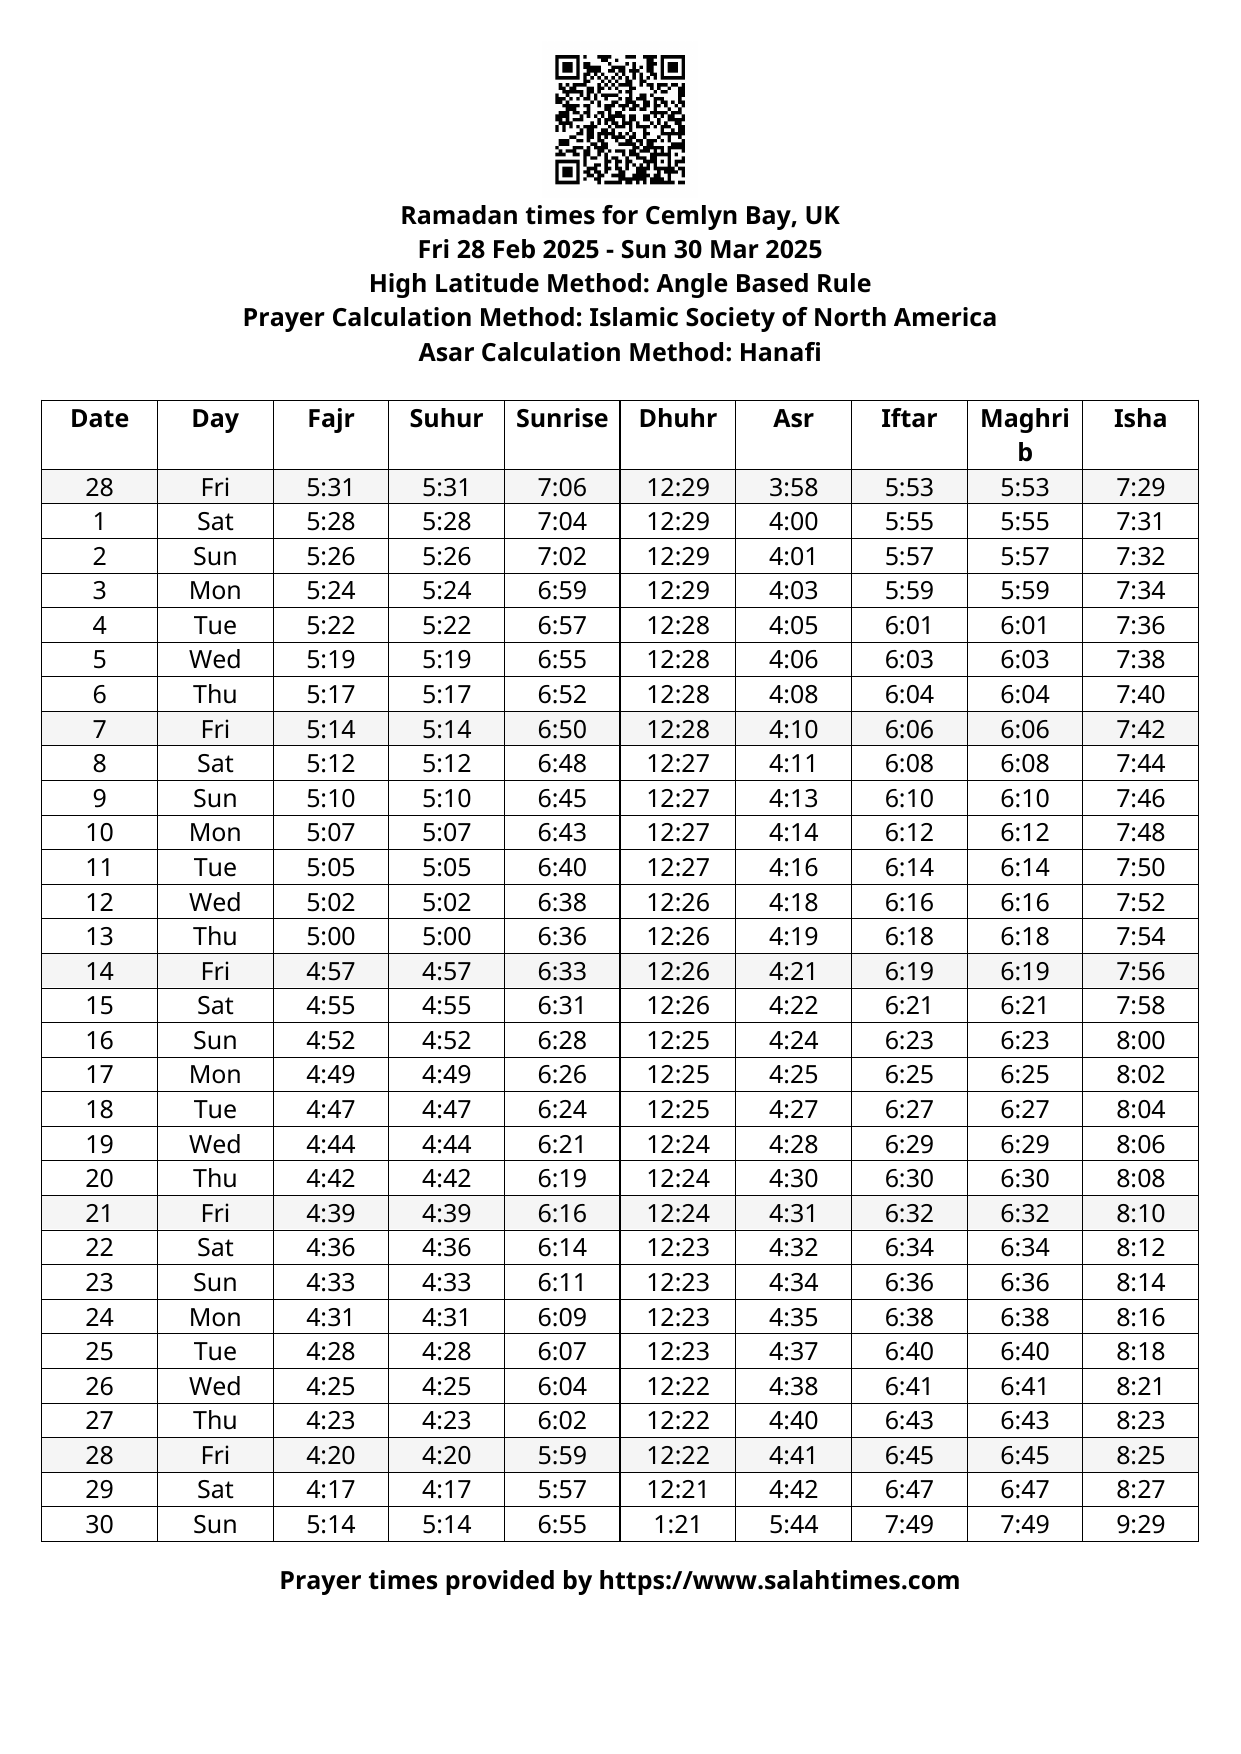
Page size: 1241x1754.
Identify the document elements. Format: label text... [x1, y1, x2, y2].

table_cell 6:07 [505, 1334, 619, 1368]
table_cell 4:42 [274, 1161, 388, 1195]
table_cell 5:05 [389, 850, 504, 884]
table_cell Sat [158, 1473, 273, 1506]
table_cell 12:24 [621, 1161, 735, 1195]
table_cell 5:07 [274, 816, 388, 849]
table_cell Sun [158, 1023, 273, 1057]
table_cell 12:23 [621, 1334, 735, 1368]
table_cell 12:28 [621, 677, 735, 711]
table_cell 8:10 [1083, 1196, 1198, 1229]
table_cell 6:30 [852, 1161, 967, 1195]
table_cell 5:53 [968, 470, 1082, 503]
table_header Asr [736, 401, 851, 469]
table_cell 4:47 [389, 1092, 504, 1126]
table_cell 8:27 [1083, 1473, 1198, 1506]
table_cell 6:19 [968, 954, 1082, 987]
table_cell 6:12 [852, 816, 967, 849]
table_cell 5:02 [389, 885, 504, 918]
table_cell 6:06 [968, 712, 1082, 745]
table_cell 6:45 [852, 1438, 967, 1472]
table_cell 8:08 [1083, 1161, 1198, 1195]
table_cell 4:05 [736, 608, 851, 642]
table_cell 4:42 [389, 1161, 504, 1195]
table_cell 7:02 [505, 539, 619, 572]
table_cell 7:49 [852, 1507, 967, 1541]
table_cell 9:29 [1083, 1507, 1198, 1541]
table_cell 7:38 [1083, 643, 1198, 676]
table_cell 5:02 [274, 885, 388, 918]
table_cell 19 [42, 1127, 157, 1160]
table_cell 4:41 [736, 1438, 851, 1472]
table_cell 4:23 [274, 1404, 388, 1437]
table_cell 12 [42, 885, 157, 918]
table_cell 4:28 [736, 1127, 851, 1160]
table_cell 6:31 [505, 989, 619, 1022]
table_cell 4:57 [274, 954, 388, 987]
table_cell 11 [42, 850, 157, 884]
table_cell 6:25 [968, 1058, 1082, 1091]
table_cell 15 [42, 989, 157, 1022]
table_header Maghrib [968, 401, 1082, 469]
table_cell 4:36 [389, 1231, 504, 1264]
table_cell 6:28 [505, 1023, 619, 1057]
table_cell Thu [158, 919, 273, 953]
table_cell 1 [42, 504, 157, 538]
table_cell 5:00 [274, 919, 388, 953]
table_cell 6:40 [505, 850, 619, 884]
table_cell 10 [42, 816, 157, 849]
table_cell 7:32 [1083, 539, 1198, 572]
table_cell 7:40 [1083, 677, 1198, 711]
table_cell 5:19 [274, 643, 388, 676]
table_cell 7:48 [1083, 816, 1198, 849]
table_cell 7:44 [1083, 746, 1198, 780]
table_cell 4:33 [389, 1265, 504, 1299]
table_cell 7:49 [968, 1507, 1082, 1541]
table_cell 6:19 [505, 1161, 619, 1195]
table_cell 4:18 [736, 885, 851, 918]
table_cell 5:59 [968, 574, 1082, 607]
table_cell 6:10 [968, 781, 1082, 814]
table_cell 5:10 [274, 781, 388, 814]
table_cell 13 [42, 919, 157, 953]
table_cell 1:21 [621, 1507, 735, 1541]
table_cell 4:34 [736, 1265, 851, 1299]
table_cell 5:59 [505, 1438, 619, 1472]
table_cell 4:31 [274, 1300, 388, 1333]
table_cell 30 [42, 1507, 157, 1541]
table_cell 7:06 [505, 470, 619, 503]
table_cell Fri [158, 1196, 273, 1229]
table_cell 4:28 [389, 1334, 504, 1368]
table_cell 6:21 [852, 989, 967, 1022]
table_cell 5:05 [274, 850, 388, 884]
table_cell 4:25 [274, 1369, 388, 1402]
table_cell 5:22 [389, 608, 504, 642]
table_cell Mon [158, 574, 273, 607]
table_cell 6:43 [968, 1404, 1082, 1437]
table_cell 4:32 [736, 1231, 851, 1264]
table_cell 12:25 [621, 1058, 735, 1091]
table_cell 4:36 [274, 1231, 388, 1264]
table_cell 4:52 [274, 1023, 388, 1057]
table_cell 4:31 [736, 1196, 851, 1229]
table_cell 4:55 [389, 989, 504, 1022]
table_cell 5:26 [389, 539, 504, 572]
table_cell 8:02 [1083, 1058, 1198, 1091]
table_cell 12:27 [621, 816, 735, 849]
table_cell 6:27 [852, 1092, 967, 1126]
table_cell 6:29 [968, 1127, 1082, 1160]
table_cell Tue [158, 1092, 273, 1126]
table_cell 6:43 [505, 816, 619, 849]
table_cell 5:28 [274, 504, 388, 538]
table_cell 6:08 [968, 746, 1082, 780]
table_cell 12:26 [621, 885, 735, 918]
table_cell 5:19 [389, 643, 504, 676]
table_cell 6:16 [852, 885, 967, 918]
table_cell 6:25 [852, 1058, 967, 1091]
table_cell 6:04 [505, 1369, 619, 1402]
table_cell 4:01 [736, 539, 851, 572]
table_cell 5:10 [389, 781, 504, 814]
table_cell 8 [42, 746, 157, 780]
table_cell 7:58 [1083, 989, 1198, 1022]
table_cell Sat [158, 1231, 273, 1264]
table_cell 6:21 [505, 1127, 619, 1160]
table_cell 6:14 [852, 850, 967, 884]
table_cell 4:47 [274, 1092, 388, 1126]
table_cell 12:24 [621, 1196, 735, 1229]
table_cell 6:11 [505, 1265, 619, 1299]
table_header Suhur [389, 401, 504, 469]
table_cell 12:29 [621, 504, 735, 538]
table_cell Sat [158, 746, 273, 780]
table_cell 7:31 [1083, 504, 1198, 538]
table_cell 6:59 [505, 574, 619, 607]
table_cell 12:28 [621, 643, 735, 676]
table_cell 5:31 [389, 470, 504, 503]
table_cell 7:46 [1083, 781, 1198, 814]
table_cell 6:04 [968, 677, 1082, 711]
table_cell 6:38 [852, 1300, 967, 1333]
table_cell 3 [42, 574, 157, 607]
table_cell 16 [42, 1023, 157, 1057]
table_cell 12:27 [621, 850, 735, 884]
table_cell 5 [42, 643, 157, 676]
table_cell 3:58 [736, 470, 851, 503]
table_cell 12:29 [621, 470, 735, 503]
table_cell 5:14 [389, 1507, 504, 1541]
table_cell 6:18 [968, 919, 1082, 953]
table_cell 12:23 [621, 1300, 735, 1333]
table_cell Wed [158, 1127, 273, 1160]
table_cell 12:23 [621, 1265, 735, 1299]
table_cell 4:25 [389, 1369, 504, 1402]
table_cell 12:25 [621, 1092, 735, 1126]
table_cell 12:21 [621, 1473, 735, 1506]
table_cell 4:25 [736, 1058, 851, 1091]
table_header Day [158, 401, 273, 469]
table_header Fajr [274, 401, 388, 469]
table_cell 7 [42, 712, 157, 745]
table_cell 6:26 [505, 1058, 619, 1091]
table_cell 23 [42, 1265, 157, 1299]
table_cell 6 [42, 677, 157, 711]
table_cell Thu [158, 1404, 273, 1437]
table_cell 8:18 [1083, 1334, 1198, 1368]
table_cell 5:44 [736, 1507, 851, 1541]
table_cell 7:04 [505, 504, 619, 538]
table_cell 4:00 [736, 504, 851, 538]
table_cell 6:43 [852, 1404, 967, 1437]
table_cell 5:53 [852, 470, 967, 503]
table_cell 4:35 [736, 1300, 851, 1333]
table_cell 5:26 [274, 539, 388, 572]
table_cell 6:01 [852, 608, 967, 642]
table_cell 5:57 [968, 539, 1082, 572]
table_cell 8:00 [1083, 1023, 1198, 1057]
table_cell Sat [158, 504, 273, 538]
table_cell 8:21 [1083, 1369, 1198, 1402]
table_cell 6:48 [505, 746, 619, 780]
table_cell 12:29 [621, 574, 735, 607]
table_cell 4:20 [274, 1438, 388, 1472]
table_cell 29 [42, 1473, 157, 1506]
table_cell Tue [158, 1334, 273, 1368]
table_cell 4:42 [736, 1473, 851, 1506]
table_cell Sun [158, 1265, 273, 1299]
table_cell 4:39 [389, 1196, 504, 1229]
table_cell 8:14 [1083, 1265, 1198, 1299]
table_cell 6:14 [968, 850, 1082, 884]
table_cell 4:33 [274, 1265, 388, 1299]
table_cell 6:55 [505, 1507, 619, 1541]
table_cell 6:47 [852, 1473, 967, 1506]
table_cell 6:19 [852, 954, 967, 987]
table_cell 4:20 [389, 1438, 504, 1472]
table_cell 6:40 [968, 1334, 1082, 1368]
table_cell 6:30 [968, 1161, 1082, 1195]
table_cell 6:33 [505, 954, 619, 987]
table_cell 6:45 [505, 781, 619, 814]
table_cell Wed [158, 643, 273, 676]
table_cell 5:31 [274, 470, 388, 503]
table_cell Mon [158, 816, 273, 849]
table_cell 20 [42, 1161, 157, 1195]
table_header Date [42, 401, 157, 469]
table_cell 6:23 [968, 1023, 1082, 1057]
table_cell 5:55 [852, 504, 967, 538]
table_cell 12:22 [621, 1438, 735, 1472]
table_cell 4:17 [274, 1473, 388, 1506]
table_header Isha [1083, 401, 1198, 469]
table_cell 17 [42, 1058, 157, 1091]
table_cell 4:52 [389, 1023, 504, 1057]
table_cell Wed [158, 885, 273, 918]
table_cell 6:36 [968, 1265, 1082, 1299]
table_header Dhuhr [621, 401, 735, 469]
table_cell 6:41 [968, 1369, 1082, 1402]
table_cell 28 [42, 470, 157, 503]
table_cell 4:31 [389, 1300, 504, 1333]
table_cell 5:14 [274, 1507, 388, 1541]
table_cell Mon [158, 1058, 273, 1091]
table_cell Wed [158, 1369, 273, 1402]
table_cell 5:59 [852, 574, 967, 607]
table_cell 12:24 [621, 1127, 735, 1160]
table_cell 6:57 [505, 608, 619, 642]
table_cell 5:07 [389, 816, 504, 849]
table_cell 18 [42, 1092, 157, 1126]
table_cell 4:30 [736, 1161, 851, 1195]
table_cell 5:12 [274, 746, 388, 780]
table_cell 4:39 [274, 1196, 388, 1229]
table_cell 6:21 [968, 989, 1082, 1022]
text Asar Calculation Method: Hanafi [42, 334, 1198, 368]
table_cell 4:28 [274, 1334, 388, 1368]
table_cell 25 [42, 1334, 157, 1368]
table_cell Thu [158, 1161, 273, 1195]
table_cell 4:38 [736, 1369, 851, 1402]
table_cell 22 [42, 1231, 157, 1264]
table_header Sunrise [505, 401, 619, 469]
table_cell 4:22 [736, 989, 851, 1022]
table_cell 5:17 [389, 677, 504, 711]
table_cell 12:23 [621, 1231, 735, 1264]
table_cell 4:23 [389, 1404, 504, 1437]
table_cell 5:14 [274, 712, 388, 745]
table_cell 12:25 [621, 1023, 735, 1057]
table_cell 6:12 [968, 816, 1082, 849]
text Prayer Calculation Method: Islamic Society of North America [42, 300, 1198, 334]
table_cell 4:24 [736, 1023, 851, 1057]
table_cell 12:28 [621, 712, 735, 745]
table_cell 5:17 [274, 677, 388, 711]
table_cell 6:34 [968, 1231, 1082, 1264]
table_cell 6:27 [968, 1092, 1082, 1126]
table_cell 6:29 [852, 1127, 967, 1160]
table_cell 6:41 [852, 1369, 967, 1402]
table_cell 12:27 [621, 746, 735, 780]
table_cell 6:06 [852, 712, 967, 745]
table_cell 4:13 [736, 781, 851, 814]
table_cell 14 [42, 954, 157, 987]
table_cell 6:08 [852, 746, 967, 780]
table_cell 26 [42, 1369, 157, 1402]
table_cell 6:36 [505, 919, 619, 953]
text High Latitude Method: Angle Based Rule [42, 266, 1198, 300]
table_cell 21 [42, 1196, 157, 1229]
table_cell 5:28 [389, 504, 504, 538]
table_cell 4:37 [736, 1334, 851, 1368]
table_cell 5:14 [389, 712, 504, 745]
table_cell Mon [158, 1300, 273, 1333]
text Ramadan times for Cemlyn Bay, UK [42, 198, 1198, 232]
table_cell Fri [158, 470, 273, 503]
table_cell 4:40 [736, 1404, 851, 1437]
table_cell 12:22 [621, 1369, 735, 1402]
table_cell 5:55 [968, 504, 1082, 538]
table_cell 6:03 [968, 643, 1082, 676]
table_cell 6:38 [505, 885, 619, 918]
table_cell 4:27 [736, 1092, 851, 1126]
table_cell 4:03 [736, 574, 851, 607]
table_cell 6:16 [968, 885, 1082, 918]
table_cell 24 [42, 1300, 157, 1333]
table_cell 4:44 [389, 1127, 504, 1160]
table_cell 6:50 [505, 712, 619, 745]
table_cell 6:23 [852, 1023, 967, 1057]
table_cell 5:24 [274, 574, 388, 607]
table_cell 6:55 [505, 643, 619, 676]
table_cell Sun [158, 539, 273, 572]
table_cell 6:47 [968, 1473, 1082, 1506]
table_cell Thu [158, 677, 273, 711]
table_cell 5:24 [389, 574, 504, 607]
table_cell 8:12 [1083, 1231, 1198, 1264]
table_cell 5:57 [852, 539, 967, 572]
table_cell 8:23 [1083, 1404, 1198, 1437]
table_cell 4:06 [736, 643, 851, 676]
table_cell 12:27 [621, 781, 735, 814]
table_cell 12:29 [621, 539, 735, 572]
table_cell 4:21 [736, 954, 851, 987]
table_cell 12:26 [621, 919, 735, 953]
table_cell 4:14 [736, 816, 851, 849]
table_cell 5:12 [389, 746, 504, 780]
table_cell Sun [158, 781, 273, 814]
table_cell 4:57 [389, 954, 504, 987]
table_cell 6:16 [505, 1196, 619, 1229]
table_cell 6:32 [852, 1196, 967, 1229]
table_cell 5:57 [505, 1473, 619, 1506]
table_cell 4:55 [274, 989, 388, 1022]
table_cell 4:44 [274, 1127, 388, 1160]
table_cell 12:28 [621, 608, 735, 642]
table_cell 7:50 [1083, 850, 1198, 884]
table_cell 12:26 [621, 989, 735, 1022]
table_cell 7:34 [1083, 574, 1198, 607]
table_cell 12:26 [621, 954, 735, 987]
table_cell 27 [42, 1404, 157, 1437]
table_cell 4 [42, 608, 157, 642]
table_cell 12:22 [621, 1404, 735, 1437]
table_cell Sat [158, 989, 273, 1022]
table_cell 4:17 [389, 1473, 504, 1506]
table_cell 4:10 [736, 712, 851, 745]
table_cell 4:16 [736, 850, 851, 884]
table_cell 6:32 [968, 1196, 1082, 1229]
text Fri 28 Feb 2025 - Sun 30 Mar 2025 [42, 232, 1198, 266]
table_cell Tue [158, 850, 273, 884]
table_cell 6:02 [505, 1404, 619, 1437]
table_cell 6:40 [852, 1334, 967, 1368]
text Prayer times provided by https://www.salahtimes.com [42, 1563, 1198, 1597]
table_cell 9 [42, 781, 157, 814]
table_cell Sun [158, 1507, 273, 1541]
table_cell 28 [42, 1438, 157, 1472]
table_cell 4:11 [736, 746, 851, 780]
table_cell 4:49 [274, 1058, 388, 1091]
table_cell 6:09 [505, 1300, 619, 1333]
table_cell 7:56 [1083, 954, 1198, 987]
table_cell 4:08 [736, 677, 851, 711]
picture [542, 41, 699, 198]
table_cell 8:06 [1083, 1127, 1198, 1160]
table_cell Fri [158, 954, 273, 987]
table_cell 6:36 [852, 1265, 967, 1299]
table_cell 7:42 [1083, 712, 1198, 745]
table_cell 6:14 [505, 1231, 619, 1264]
table_cell 8:25 [1083, 1438, 1198, 1472]
table_cell 6:34 [852, 1231, 967, 1264]
table_cell Fri [158, 712, 273, 745]
table_cell 6:10 [852, 781, 967, 814]
table_cell 6:52 [505, 677, 619, 711]
table_cell 6:18 [852, 919, 967, 953]
table_cell 6:01 [968, 608, 1082, 642]
table_cell 4:19 [736, 919, 851, 953]
table_header Iftar [852, 401, 967, 469]
table_cell 2 [42, 539, 157, 572]
table_cell 5:00 [389, 919, 504, 953]
table_cell 5:22 [274, 608, 388, 642]
table_cell 7:36 [1083, 608, 1198, 642]
table_cell 7:54 [1083, 919, 1198, 953]
table_cell Tue [158, 608, 273, 642]
table_cell 6:24 [505, 1092, 619, 1126]
table_cell 6:38 [968, 1300, 1082, 1333]
table_cell 6:03 [852, 643, 967, 676]
table_cell 7:29 [1083, 470, 1198, 503]
table_cell 4:49 [389, 1058, 504, 1091]
table_cell 6:45 [968, 1438, 1082, 1472]
table_cell 8:16 [1083, 1300, 1198, 1333]
table_cell Fri [158, 1438, 273, 1472]
table_cell 7:52 [1083, 885, 1198, 918]
table_cell 8:04 [1083, 1092, 1198, 1126]
table_cell 6:04 [852, 677, 967, 711]
